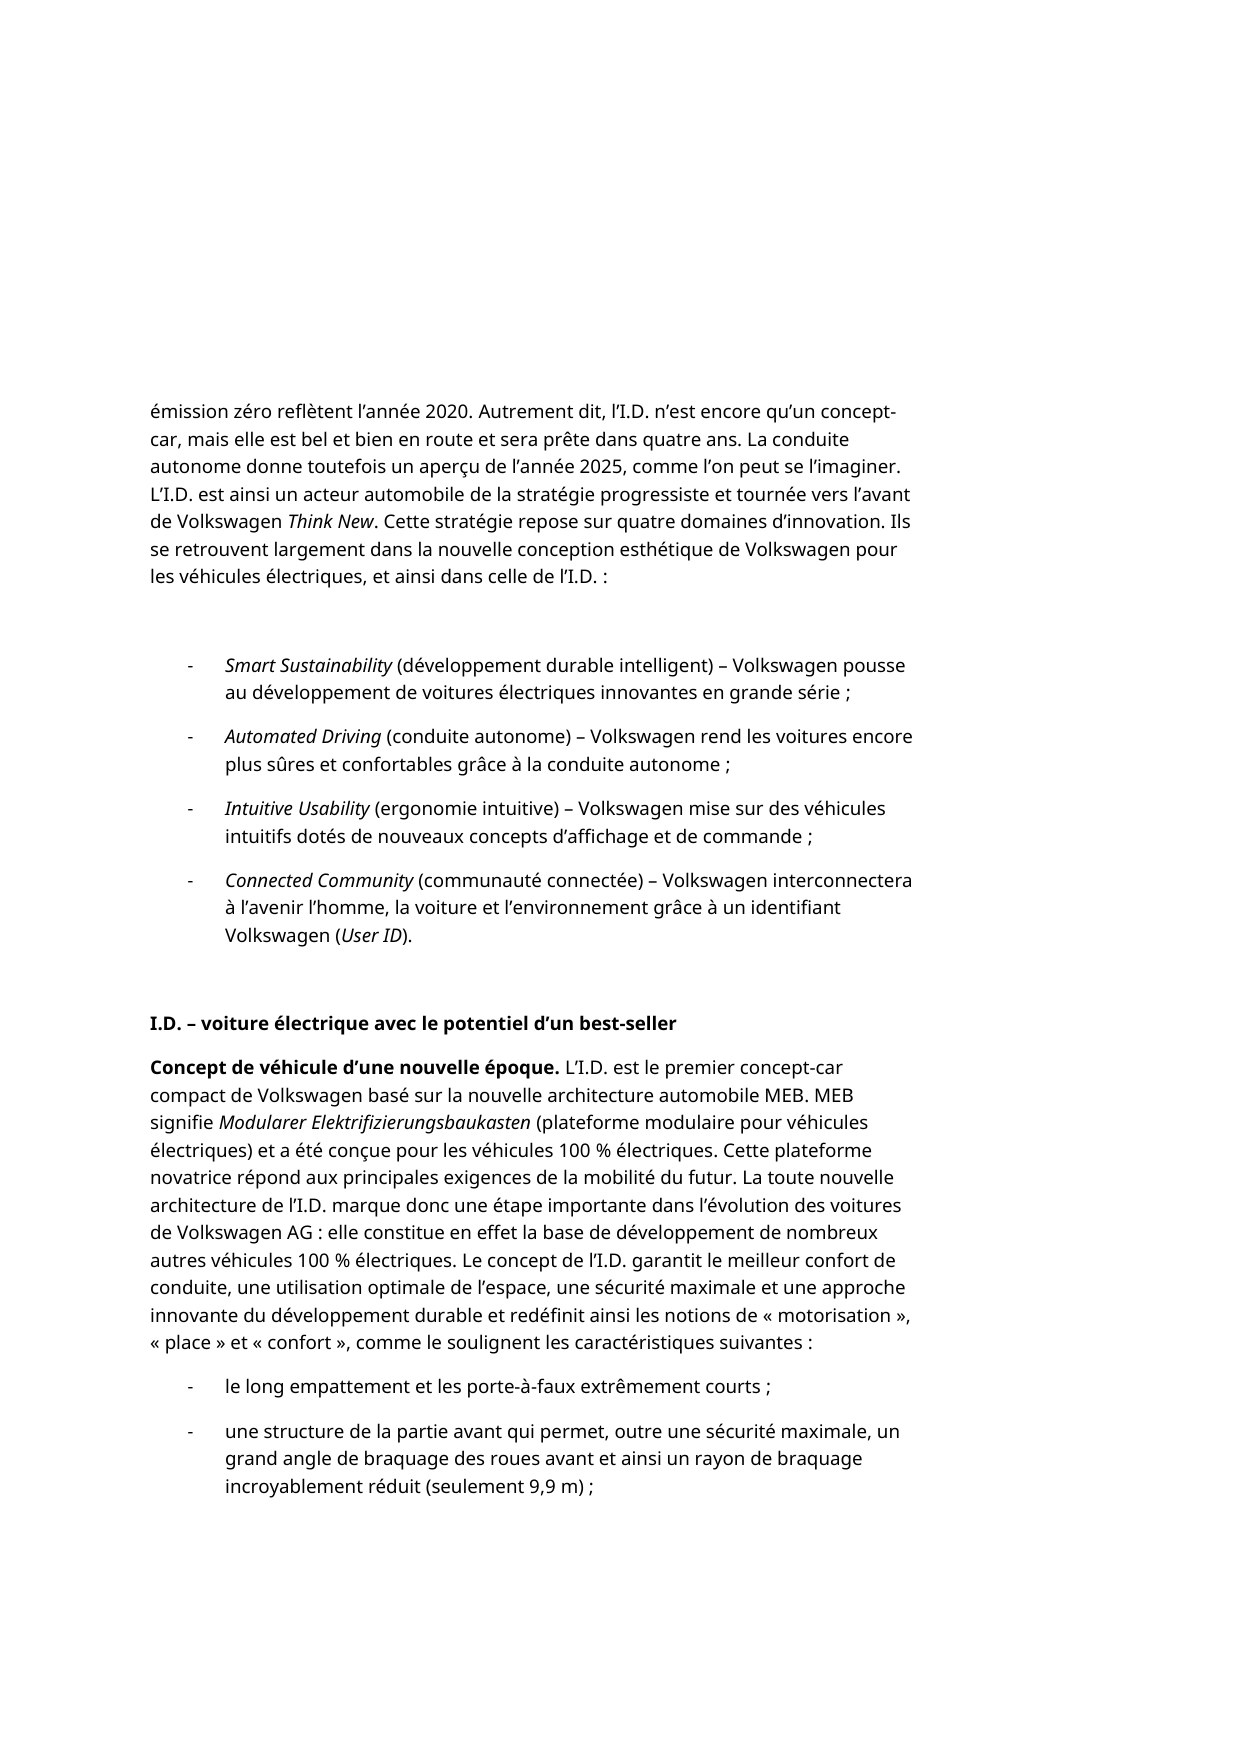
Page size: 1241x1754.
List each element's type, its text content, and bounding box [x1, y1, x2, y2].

list Smart Sustainability (développement durable intelligent) – Volkswagen pousse au développement de voitures électriques innovantes en grande série ; [187, 652, 918, 705]
list le long empattement et les porte-à-faux extrêmement courts ; [187, 1374, 918, 1399]
text Concept de véhicule d’une nouvelle époque. L’I.D. est le premier concept-car compact de Volkswagen basé sur la nouvelle architecture automobile MEB. MEB signifie Modularer Elektrifizierungsbaukasten (plateforme modulaire pour véhicules électriques) et a été conçue pour les véhicules 100 % électriques. Cette plateforme novatrice répond aux principales exigences de la mobilité du futur. La toute nouvelle architecture de l’I.D. marque donc une étape importante dans l’évolution des voitures de Volkswagen AG : elle constitue en effet la base de développement de nombreux autres véhicules 100 % électriques. Le concept de l’I.D. garantit le meilleur confort de conduite, une utilisation optimale de l’espace, une sécurité maximale et une approche innovante du développement durable et redéfinit ainsi les notions de « motorisation », « place » et « confort », comme le soulignent les caractéristiques suivantes : [150, 1054, 918, 1355]
list Intuitive Usability (ergonomie intuitive) – Volkswagen mise sur des véhicules intuitifs dotés de nouveaux concepts d’affichage et de commande ; [187, 795, 918, 848]
list une structure de la partie avant qui permet, outre une sécurité maximale, un grand angle de braquage des roues avant et ainsi un rayon de braquage incroyablement réduit (seulement 9,9 m) ; [187, 1418, 918, 1498]
list Automated Driving (conduite autonome) – Volkswagen rend les voitures encore plus sûres et confortables grâce à la conduite autonome ; [187, 724, 918, 777]
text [150, 399, 918, 589]
list Connected Community (communauté connectée) – Volkswagen interconnectera à l’avenir l’homme, la voiture et l’environnement grâce à un identifiant Volkswagen (User ID). [187, 867, 918, 948]
text I.D. – voiture électrique avec le potentiel d’un best-seller [150, 1010, 918, 1036]
